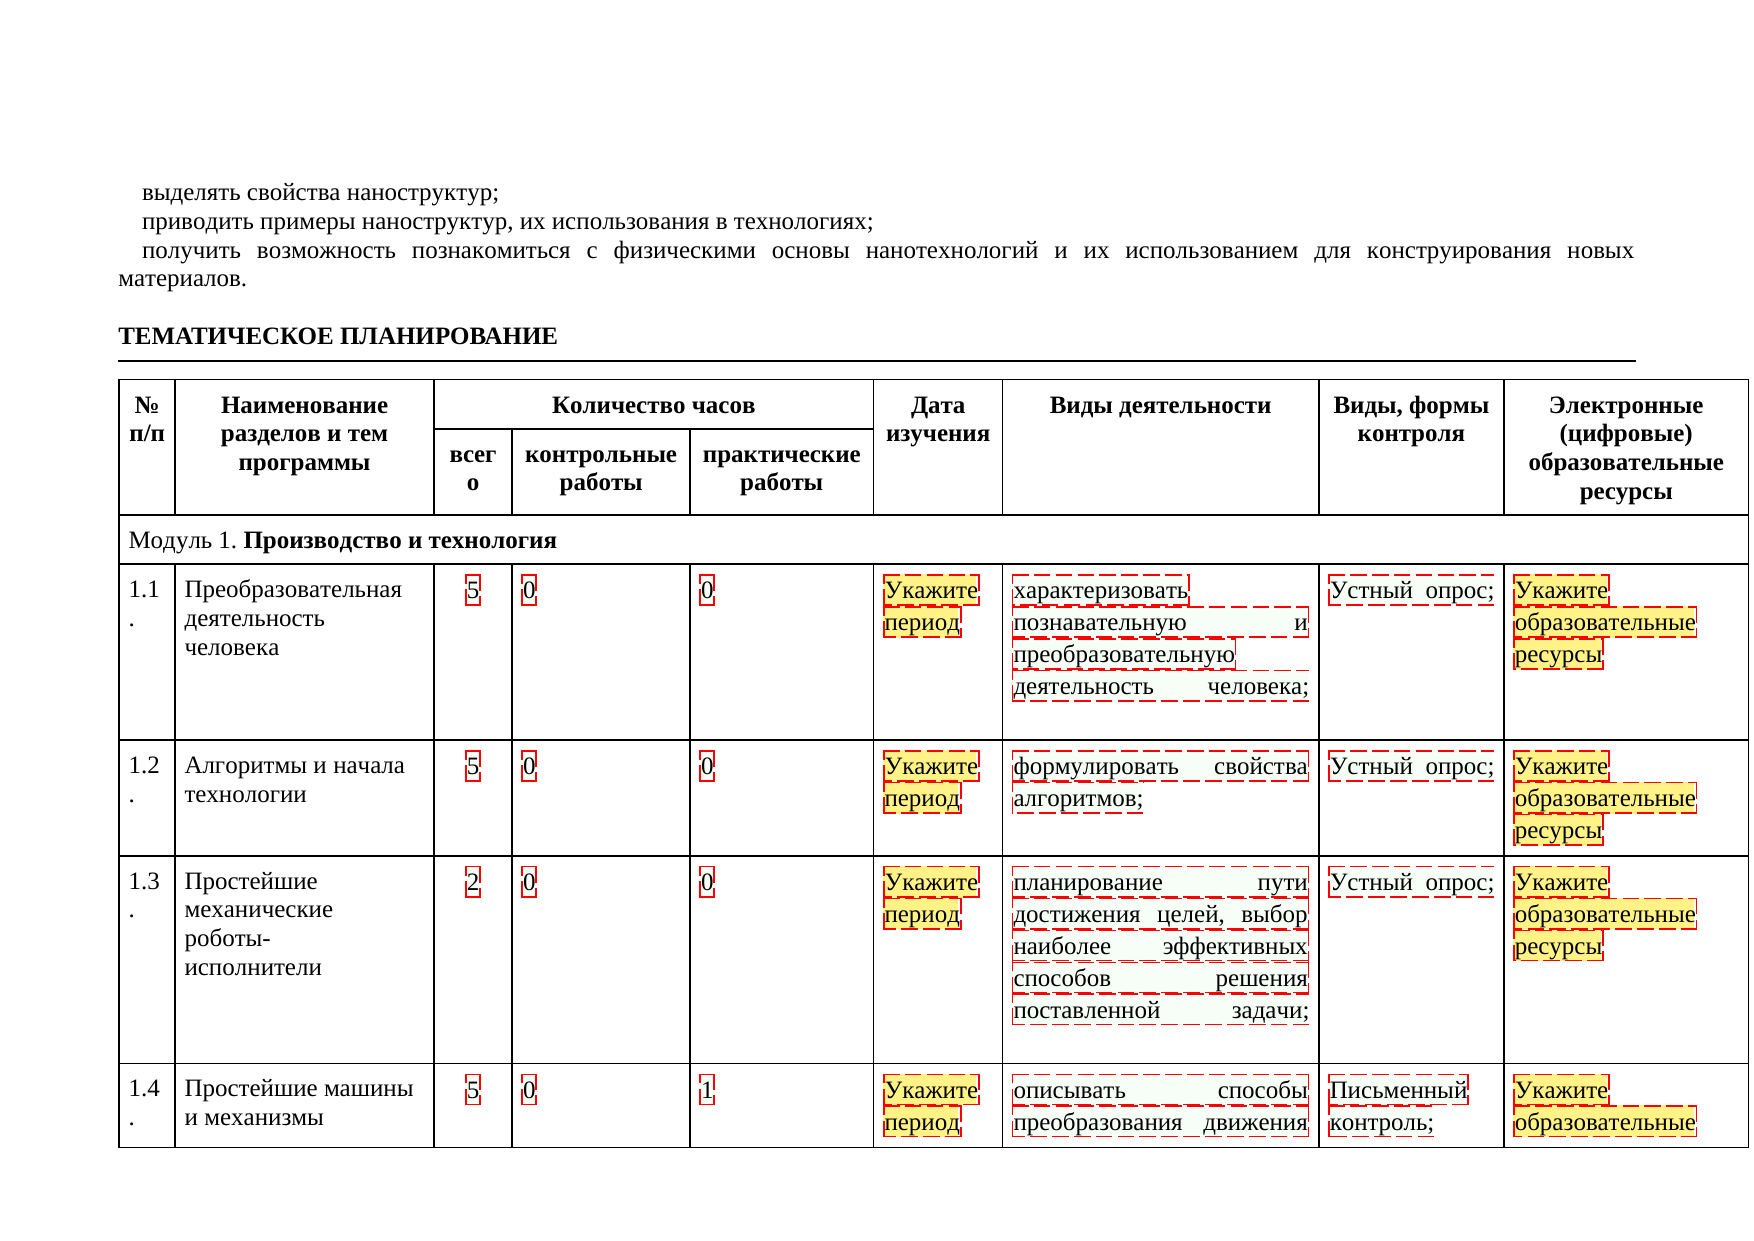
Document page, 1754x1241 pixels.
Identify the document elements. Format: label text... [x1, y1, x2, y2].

table_header Виды деятельности [1003, 380, 1318, 514]
table_cell Устный опрос; [1320, 857, 1503, 1063]
table_cell Укажите образовательные ресурсы [1505, 857, 1748, 1063]
table_cell 1.2. [120, 741, 174, 855]
table_header № п/п [120, 380, 174, 514]
table_cell 1.4. [120, 1064, 174, 1147]
table_cell Укажите образовательные ресурсы [1505, 741, 1748, 855]
table_cell Простейшие механические роботы- исполнители [176, 857, 433, 1063]
table_header Электронные (цифровые) образовательные ресурсы [1505, 380, 1748, 514]
table_cell 1.3. [120, 857, 174, 1063]
text ТЕМАТИЧЕСКОЕ ПЛАНИРОВАНИЕ [118, 321, 1636, 360]
table_cell Укажите образовательные ресурсы [1505, 565, 1748, 739]
table_cell 1 [691, 1064, 873, 1147]
table_cell 0 [513, 1064, 689, 1147]
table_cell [176, 1064, 433, 1147]
table_cell Укажите период [874, 741, 1002, 855]
text получить возможность познакомиться с физическими основы нанотехнологий и их использованием для конструирования новых материалов. [118, 235, 1636, 292]
text выделять свойства наноструктур; [118, 177, 1636, 206]
table_cell Преобразовательная деятельность человека [176, 565, 433, 739]
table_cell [1320, 1064, 1503, 1147]
table_cell Модуль 1. Производство и технология [120, 516, 1748, 563]
table_cell 5 [435, 1064, 511, 1147]
table_cell 0 [691, 565, 873, 739]
table_header Наименование разделов и тем программы [176, 380, 433, 514]
table_cell 5 [435, 741, 511, 855]
table_cell 0 [691, 857, 873, 1063]
table_cell практические работы [691, 430, 873, 514]
table_cell Укажите период [874, 857, 1002, 1063]
table_cell контрольные работы [513, 430, 689, 514]
table_header Дата изучения [874, 380, 1002, 514]
table_cell формулировать свойства алгоритмов; [1003, 741, 1318, 855]
table_cell 0 [513, 741, 689, 855]
table_cell 0 [513, 565, 689, 739]
table_header Виды, формы контроля [1320, 380, 1503, 514]
table_cell Устный опрос; [1320, 741, 1503, 855]
table_cell всего [435, 430, 511, 514]
table_cell характеризовать познавательную и преобразовательную деятельность человека; [1003, 565, 1318, 739]
table_cell Укажите период [874, 565, 1002, 739]
text приводить примеры наноструктур, их использования в технологиях; [118, 206, 1636, 235]
table_cell 5 [435, 565, 511, 739]
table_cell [1505, 1064, 1748, 1147]
table_cell 0 [691, 741, 873, 855]
table_cell Устный опрос; [1320, 565, 1503, 739]
table_header Количество часов [435, 380, 873, 428]
table_cell планирование пути достижения целей, выбор наиболее эффективных способов решения поставленной задачи; [1003, 857, 1318, 1063]
table_cell 1.1. [120, 565, 174, 739]
table_cell Алгоритмы и начала технологии [176, 741, 433, 855]
table_cell Укажите период [874, 1064, 1002, 1147]
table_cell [1003, 1064, 1318, 1147]
table_cell 2 [435, 857, 511, 1063]
table_cell 0 [513, 857, 689, 1063]
